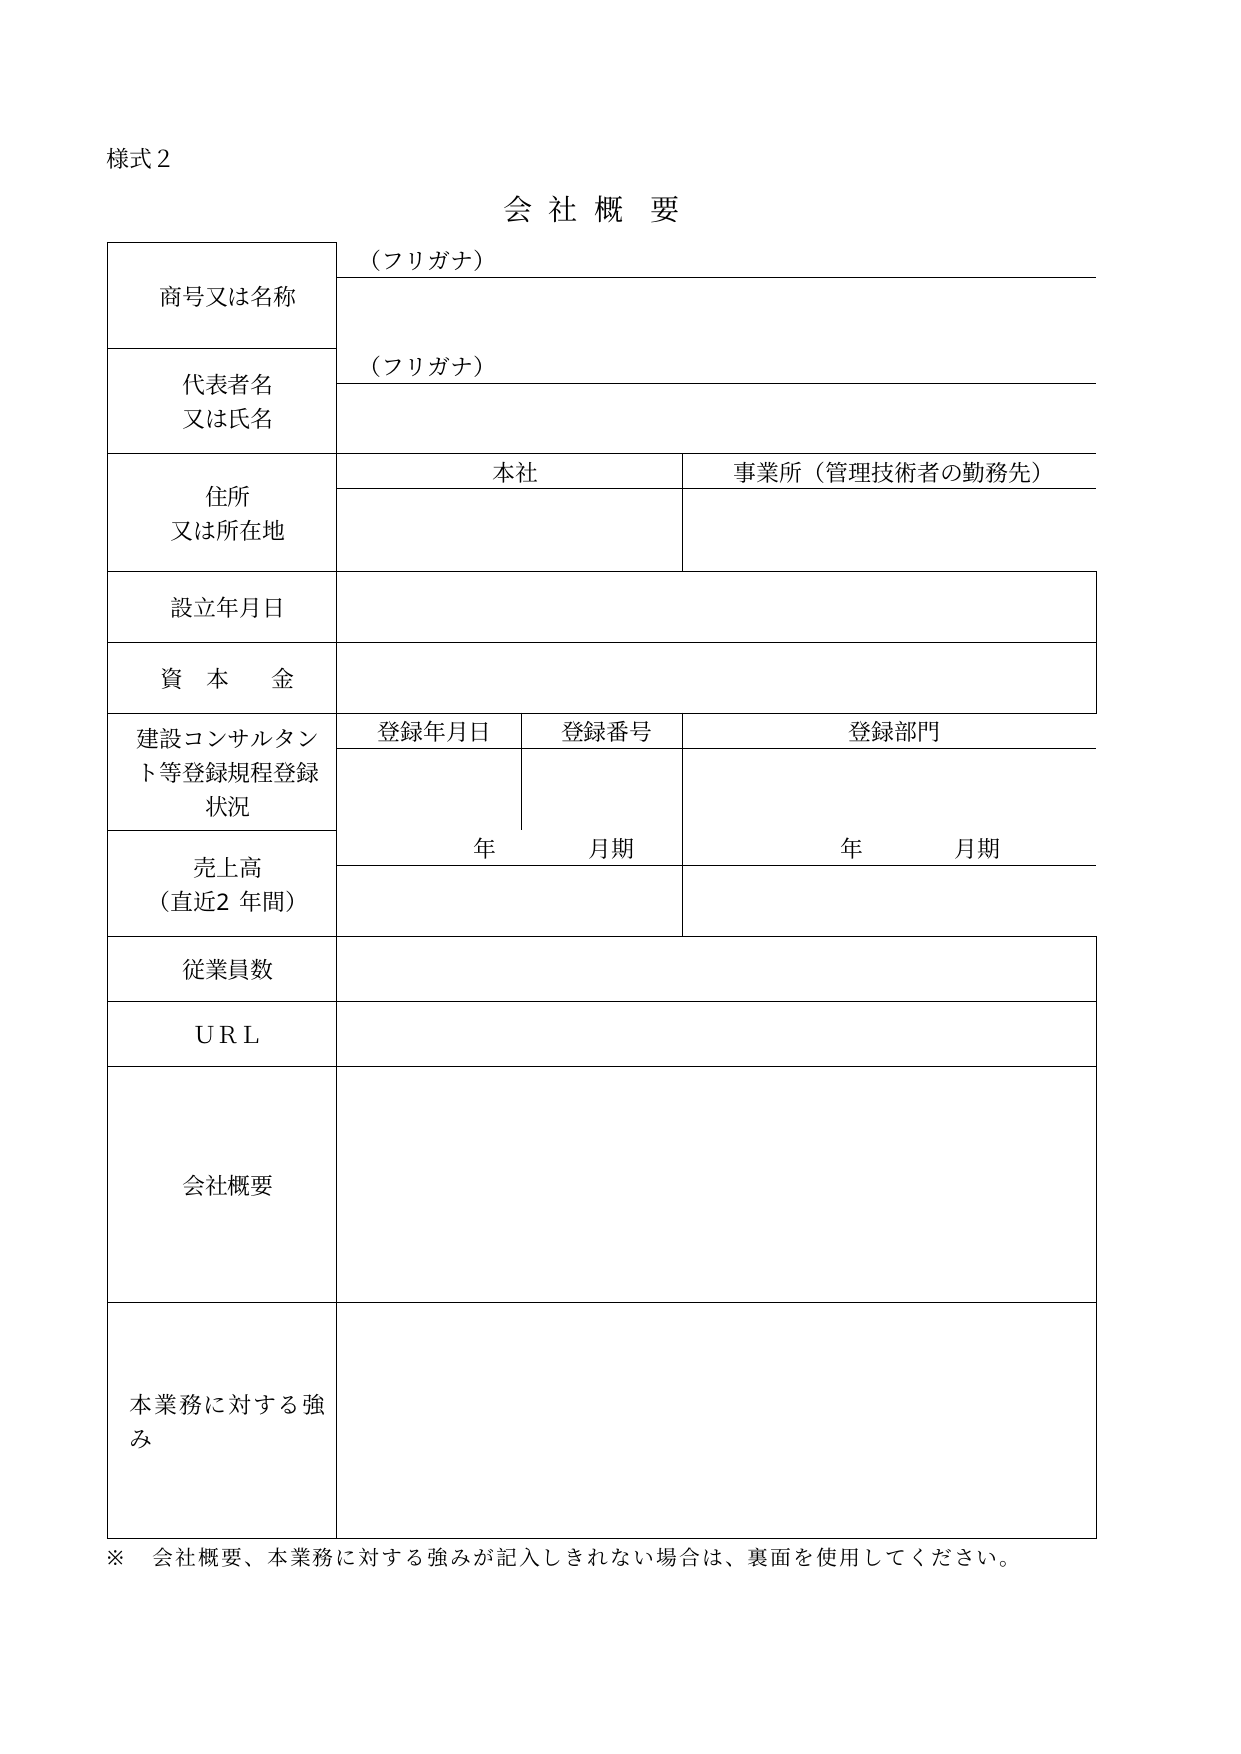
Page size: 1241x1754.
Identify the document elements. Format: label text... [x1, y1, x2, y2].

table_cell [337, 1067, 1096, 1302]
table_cell （フリガナ） [337, 348, 1097, 382]
table_cell 年 月期 [337, 830, 682, 865]
table_cell [683, 488, 1097, 571]
table_cell [522, 749, 682, 830]
table_cell 会社概要 [108, 1067, 336, 1302]
table_cell 資本金 [108, 643, 336, 712]
table_header 商号又は名称 [108, 243, 336, 347]
table_cell [337, 749, 521, 830]
text 様式２ [107, 140, 1092, 174]
table_cell [337, 572, 1096, 642]
table_cell 登録番号 [522, 714, 682, 747]
table_cell 代表者名 又は氏名 [108, 349, 336, 453]
table_cell [683, 865, 1097, 936]
text ※ 会社概要、本業務に対する強みが記入しきれない場合は、裏面を使用してください。 [107, 1539, 1092, 1573]
table_cell 年 月期 [683, 830, 1097, 865]
table_cell 売上高 （直近2年間） [108, 831, 336, 936]
table_cell 建設コンサルタント等登録規程登録状況 [108, 714, 336, 830]
table_cell [337, 866, 682, 936]
table_cell [337, 489, 682, 571]
table_cell 住所 又は所在地 [108, 454, 336, 571]
table_cell [337, 643, 1096, 712]
table_cell ＵＲＬ [108, 1002, 336, 1066]
table_cell 設立年月日 [108, 572, 336, 642]
table_cell [337, 937, 1096, 1001]
table_cell 本社 [337, 454, 682, 488]
table_cell [337, 1303, 1096, 1538]
table_cell 登録年月日 [337, 714, 521, 747]
table_cell 従業員数 [108, 937, 336, 1001]
text 会社概要 [107, 174, 1092, 242]
table_cell 事業所（管理技術者の勤務先） [683, 453, 1097, 488]
table_cell 登録部門 [683, 714, 1097, 747]
table_cell [337, 277, 1097, 347]
table_cell 本業務に対する強み [108, 1303, 336, 1538]
table_cell [683, 748, 1097, 830]
table_cell [337, 383, 1097, 453]
table_header （フリガナ） [337, 242, 1097, 277]
table_cell [337, 1002, 1096, 1066]
